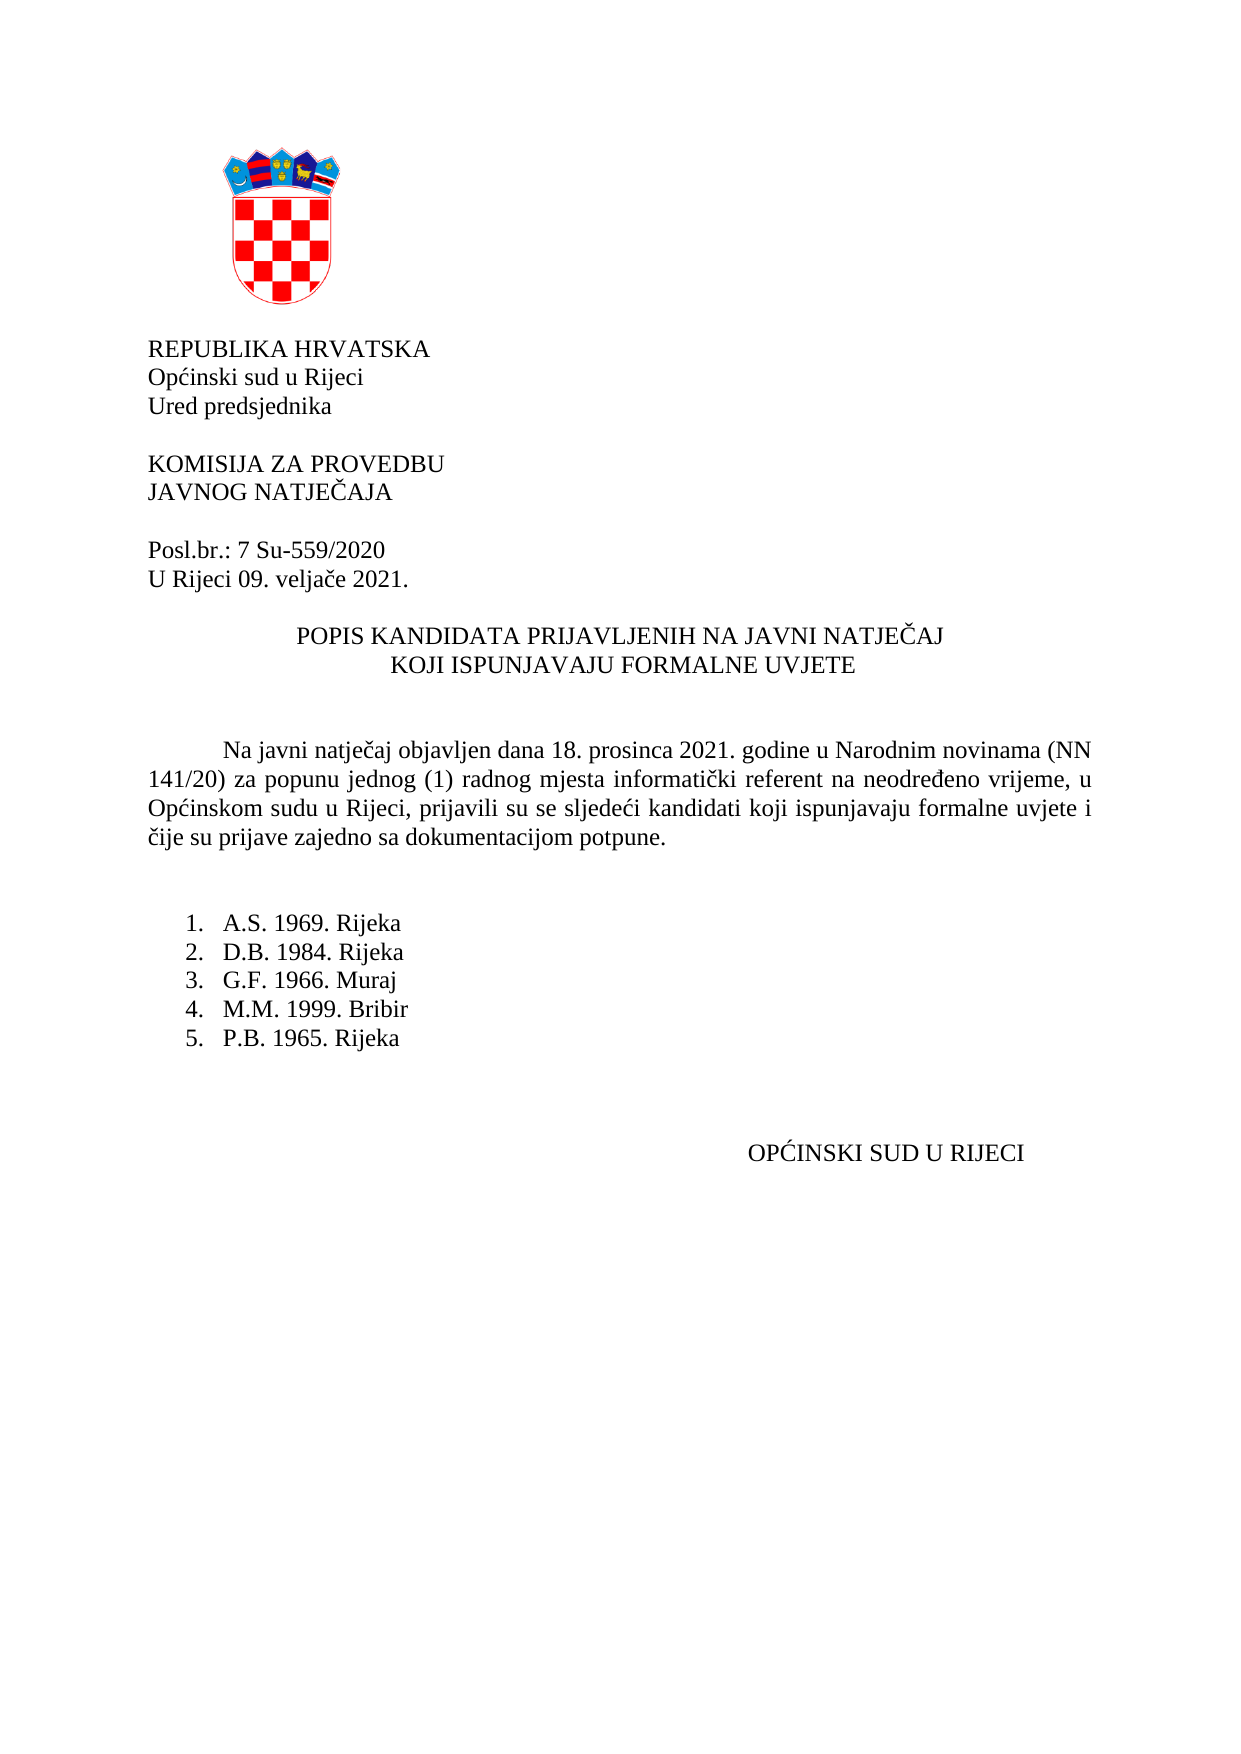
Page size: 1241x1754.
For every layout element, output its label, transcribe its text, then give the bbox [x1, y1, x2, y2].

list P.B. 1965. Rijeka [185, 1023, 1093, 1052]
text KOJI ISPUNJAVAJU FORMALNE UVJETE [148, 650, 1093, 679]
text REPUBLIKA HRVATSKA [148, 334, 1093, 362]
picture [222, 147, 341, 305]
list A.S. 1969. Rijeka [185, 908, 1093, 937]
text Ured predsjednika [148, 391, 1093, 420]
text Posl.br.: 7 Su-559/2020 [148, 535, 1093, 564]
list G.F. 1966. Muraj [185, 965, 1093, 994]
list M.M. 1999. Bribir [185, 994, 1093, 1023]
text OPĆINSKI SUD U RIJECI [148, 1138, 1093, 1167]
text KOMISIJA ZA PROVEDBU [148, 449, 1093, 477]
text Općinski sud u Rijeci [148, 362, 1093, 391]
list D.B. 1984. Rijeka [185, 937, 1093, 965]
text POPIS KANDIDATA PRIJAVLJENIH NA JAVNI NATJEČAJ [148, 621, 1093, 650]
text Na javni natječaj objavljen dana 18. prosinca 2021. godine u Narodnim novinama (NN 141/20) za popunu jednog (1) radnog mjesta informatički referent na neodređeno vrijeme, u Općinskom sudu u Rijeci, prijavili su se sljedeći kandidati koji ispunjavaju formalne uvjete i čije su prijave zajedno sa dokumentacijom potpune. [148, 735, 1093, 850]
text U Rijeci 09. veljače 2021. [148, 564, 1093, 592]
text JAVNOG NATJEČAJA [148, 477, 1093, 506]
